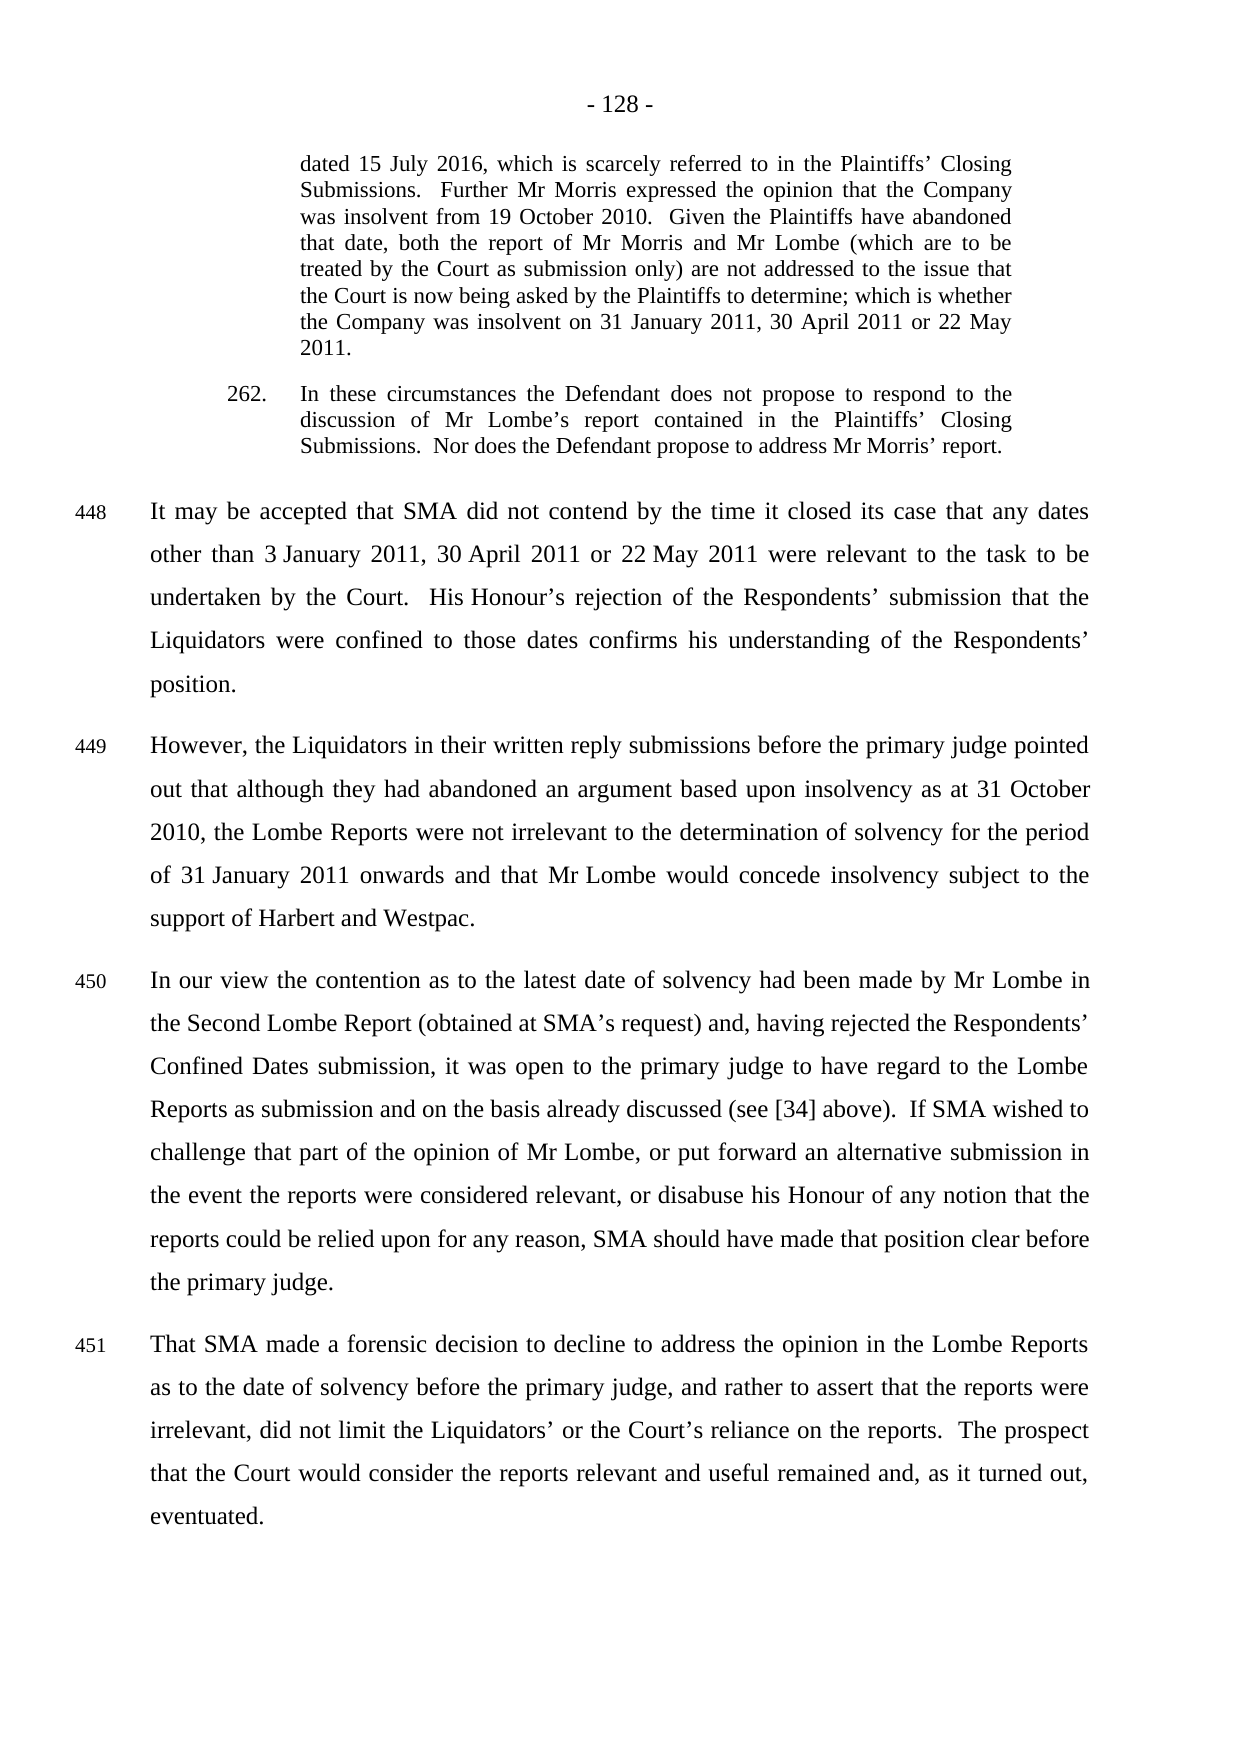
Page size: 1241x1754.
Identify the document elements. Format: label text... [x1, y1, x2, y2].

text 262. In these circumstances the Defendant does not propose to respond to the discussion of Mr Lombe’s report contained in the Plaintiffs’ Closing Submissions. Nor does the Defendant propose to address Mr Morris’ report. [227, 379, 1013, 459]
list 450 In our view the contention as to the latest date of solvency had been made by Mr Lombe in the Second Lombe Report (obtained at SMA’s request) and, having rejected the Respondents’ Confined Dates submission, it was open to the primary judge to have regard to the Lombe Reports as submission and on the basis already discussed (see [34] above). If SMA wished to challenge that part of the opinion of Mr Lombe, or put forward an alternative submission in the event the reports were considered relevant, or disabuse his Honour of any notion that the reports could be relied upon for any reason, SMA should have made that position clear before the primary judge. [75, 965, 1090, 1296]
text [227, 150, 1013, 361]
list 451 That SMA made a forensic decision to decline to address the opinion in the Lombe Reports as to the date of solvency before the primary judge, and rather to assert that the reports were irrelevant, did not limit the Liquidators’ or the Court’s reliance on the reports. The prospect that the Court would consider the reports relevant and useful remained and, as it turned out, eventuated. [75, 1329, 1090, 1530]
list 448 It may be accepted that SMA did not contend by the time it closed its case that any dates other than 3 January 2011, 30 April 2011 or 22 May 2011 were relevant to the task to be undertaken by the Court. His Honour’s rejection of the Respondents’ submission that the Liquidators were confined to those dates confirms his understanding of the Respondents’ position. [75, 496, 1090, 697]
list 449 However, the Liquidators in their written reply submissions before the primary judge pointed out that although they had abandoned an argument based upon insolvency as at 31 October 2010, the Lombe Reports were not irrelevant to the determination of solvency for the period of 31 January 2011 onwards and that Mr Lombe would concede insolvency subject to the support of Harbert and Westpac. [75, 731, 1090, 932]
